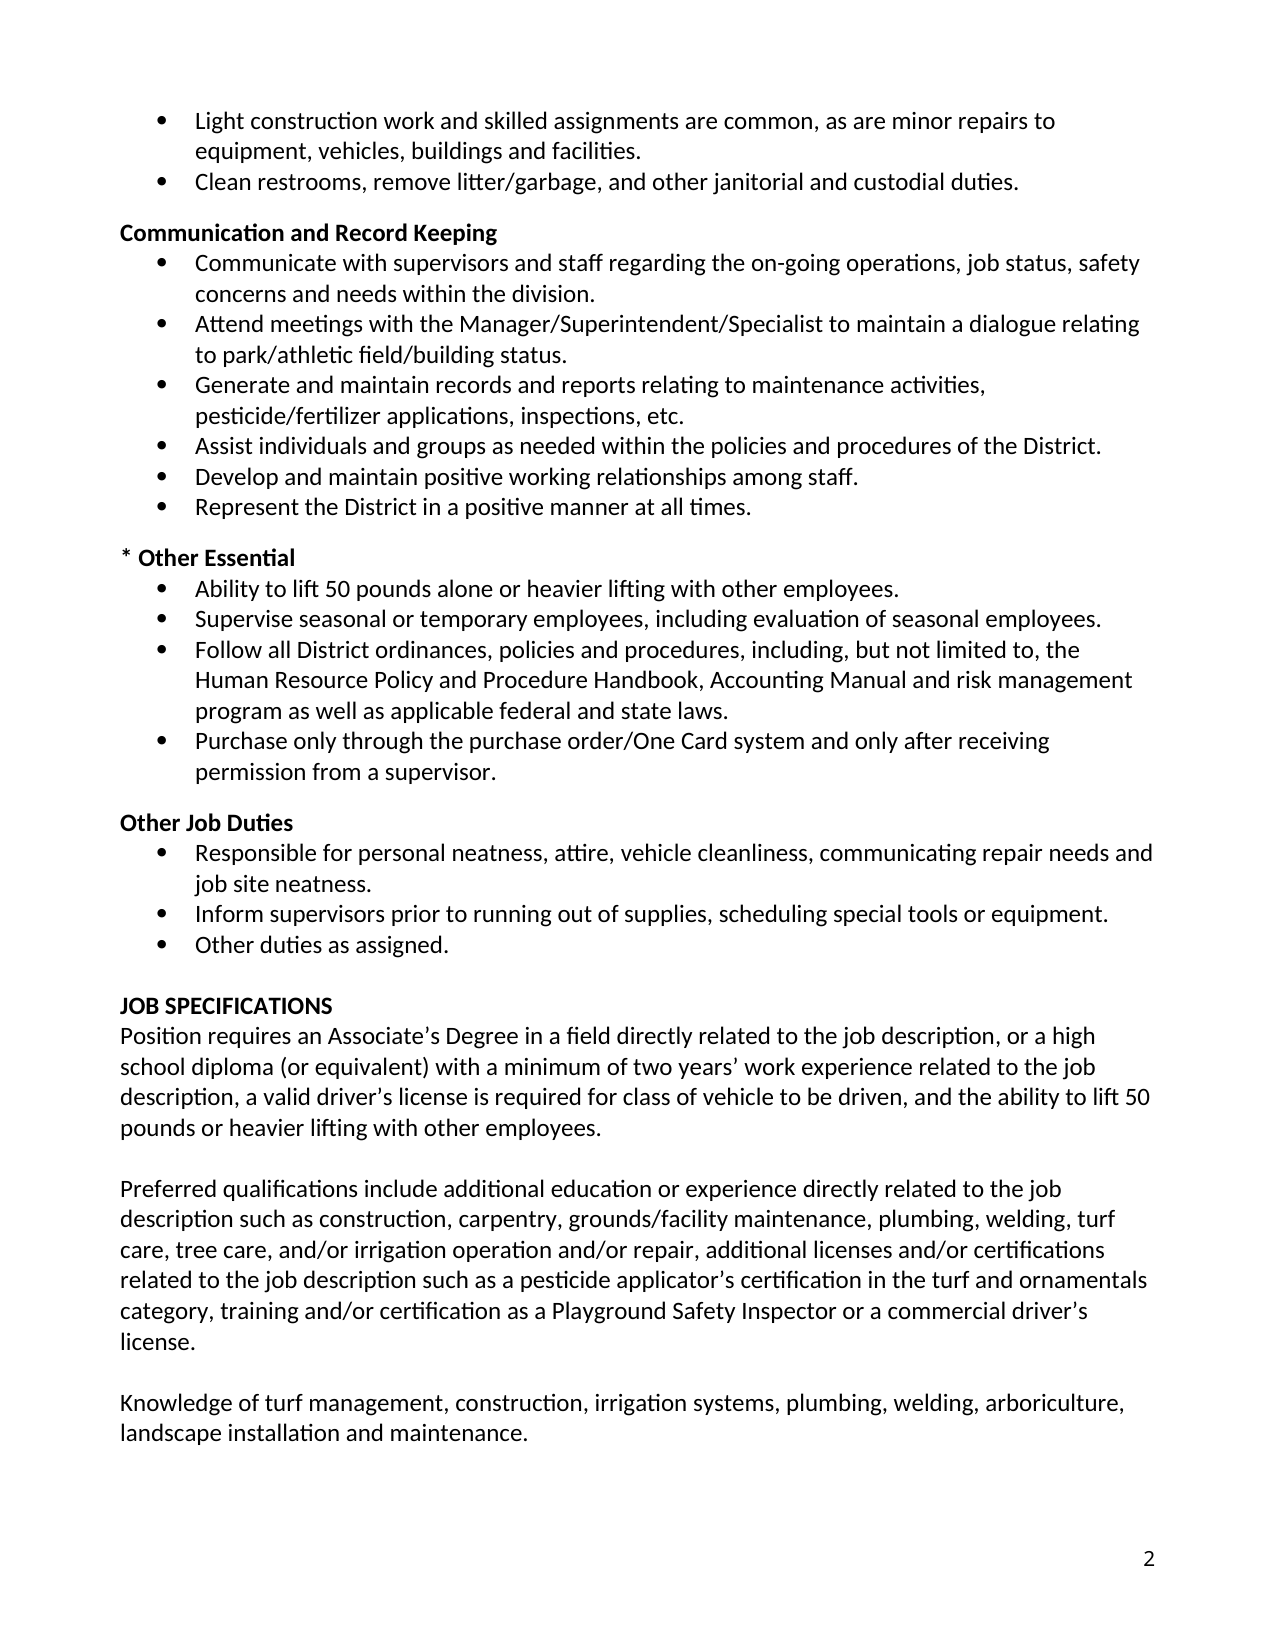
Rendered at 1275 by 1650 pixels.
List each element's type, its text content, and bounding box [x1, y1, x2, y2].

list Responsible for personal neatness, attire, vehicle cleanliness, communicating repair needs and job site neatness. [157, 837, 1155, 898]
list Inform supervisors prior to running out of supplies, scheduling special tools or equipment. [157, 898, 1155, 929]
list Follow all District ordinances, policies and procedures, including, but not limited to, the Human Resource Policy and Procedure Handbook, Accounting Manual and risk management program as well as applicable federal and state laws. [157, 634, 1155, 726]
list Supervise seasonal or temporary employees, including evaluation of seasonal employees. [157, 603, 1155, 634]
text Communication and Record Keeping [120, 217, 1155, 247]
subtitle JOB SPECIFICATIONS [120, 990, 1155, 1021]
list Represent the District in a positive manner at all times. [157, 492, 1155, 522]
list Clean restrooms, remove litter/garbage, and other janitorial and custodial duties. [157, 166, 1155, 197]
list Attend meetings with the Manager/Superintendent/Specialist to maintain a dialogue relating to park/athletic field/building status. [157, 308, 1155, 369]
list Generate and maintain records and reports relating to maintenance activities, pesticide/fertilizer applications, inspections, etc. [157, 369, 1155, 431]
list Ability to lift 50 pounds alone or heavier lifting with other employees. [157, 573, 1155, 603]
list Other duties as assigned. [157, 929, 1155, 959]
list Assist individuals and groups as needed within the policies and procedures of the District. [157, 431, 1155, 461]
list Purchase only through the purchase order/One Card system and only after receiving permission from a supervisor. [157, 726, 1155, 787]
text Other Job Duties [120, 807, 1155, 837]
list Light construction work and skilled assignments are common, as are minor repairs to equipment, vehicles, buildings and facilities. [157, 105, 1155, 166]
list Develop and maintain positive working relationships among staff. [157, 461, 1155, 492]
text Preferred qualifications include additional education or experience directly related to the job description such as construction, carpentry, grounds/facility maintenance, plumbing, welding, turf care, tree care, and/or irrigation operation and/or repair, additional licenses and/or certifications related to the job description such as a pesticide applicator’s certification in the turf and ornamentals category, training and/or certification as a Playground Safety Inspector or a commercial driver’s license. [120, 1173, 1155, 1356]
text Knowledge of turf management, construction, irrigation systems, plumbing, welding, arboriculture, landscape installation and maintenance. [120, 1387, 1155, 1448]
text Position requires an Associate’s Degree in a field directly related to the job description, or a high school diploma (or equivalent) with a minimum of two years’ work experience related to the job description, a valid driver’s license is required for class of vehicle to be driven, and the ability to lift 50 pounds or heavier lifting with other employees. [120, 1021, 1155, 1143]
list Communicate with supervisors and staff regarding the on-going operations, job status, safety concerns and needs within the division. [157, 247, 1155, 308]
text * Other Essential [120, 542, 1155, 573]
